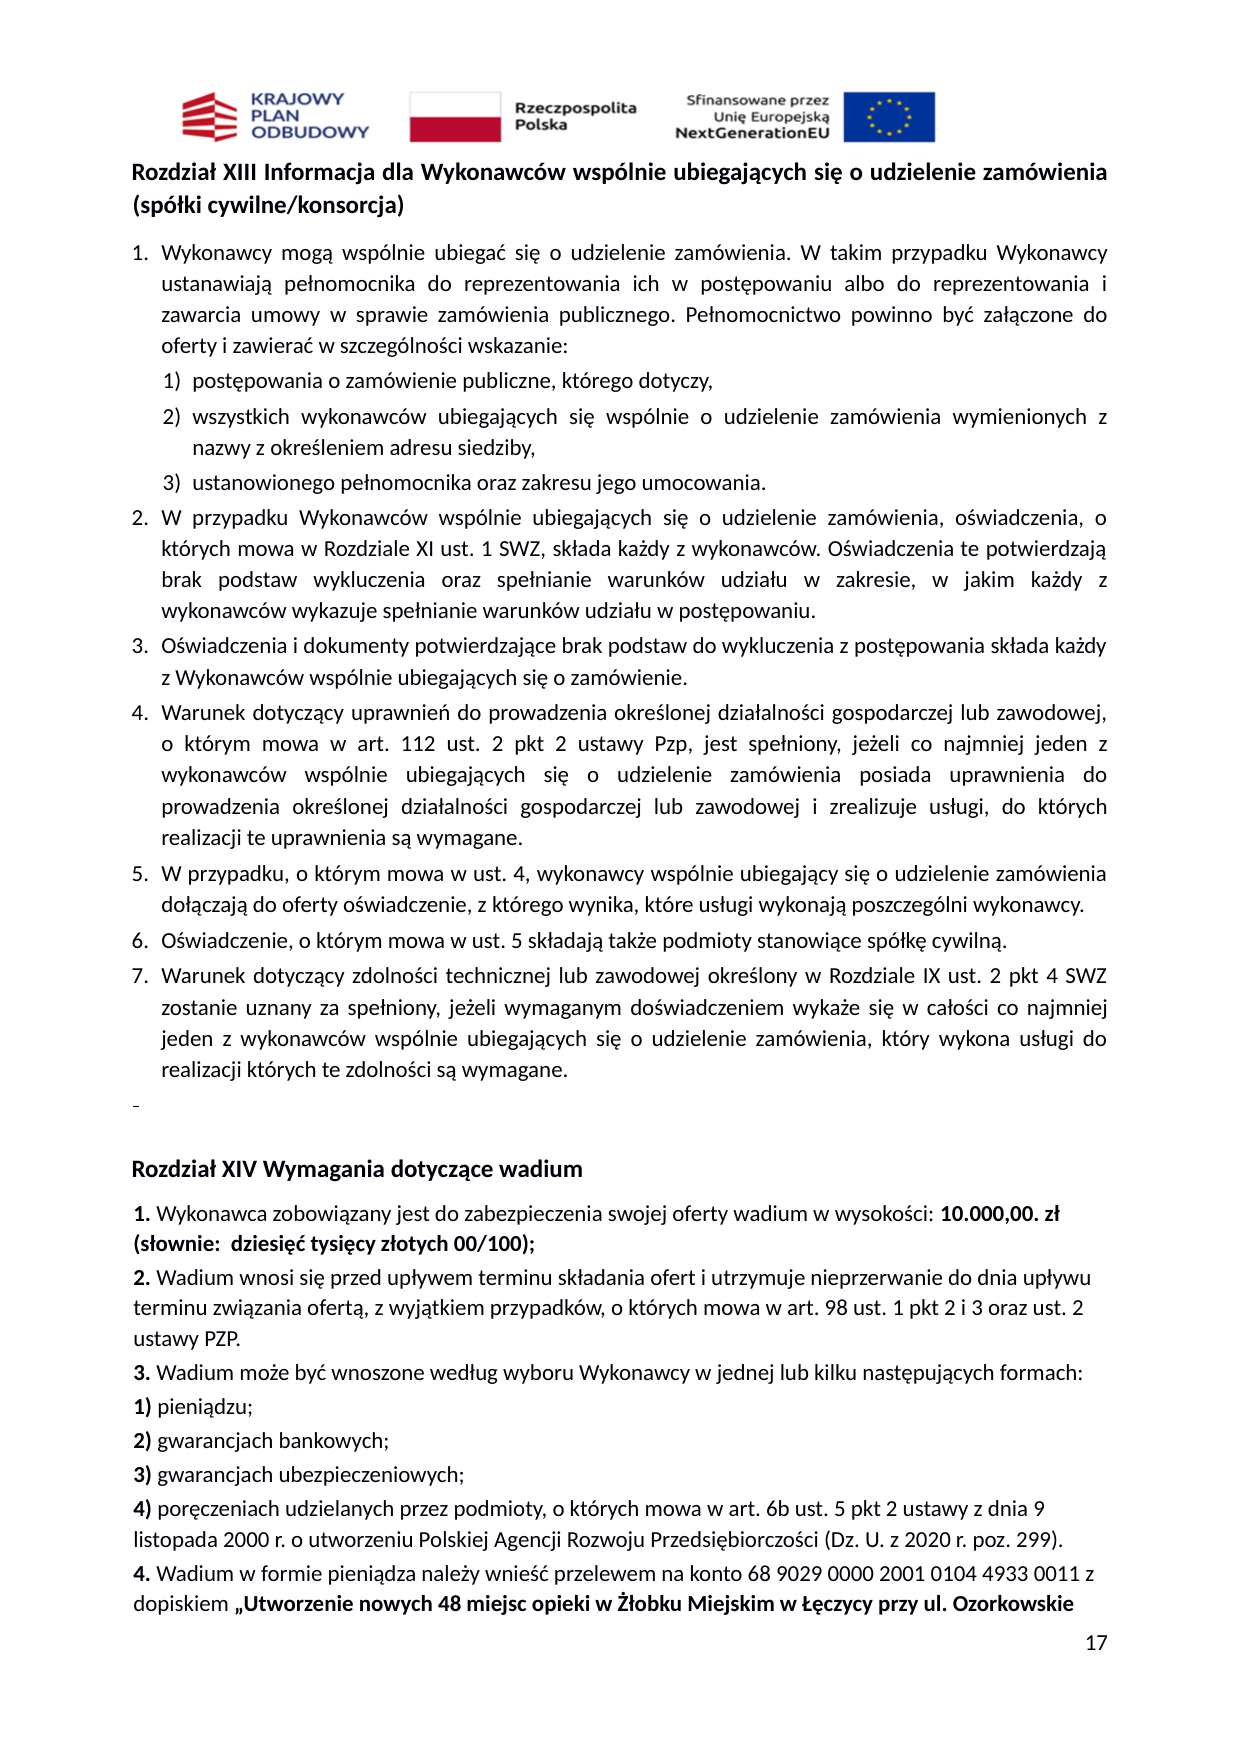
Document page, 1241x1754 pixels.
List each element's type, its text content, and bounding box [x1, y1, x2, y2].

list W przypadku, o którym mowa w ust. 4, wykonawcy wspólnie ubiegający się o udzielenie zamówienia dołączają do oferty oświadczenie, z którego wynika, które usługi wykonają poszczególni wykonawcy. [131, 859, 1109, 918]
list Wykonawcy mogą wspólnie ubiegać się o udzielenie zamówienia. W takim przypadku Wykonawcy ustanawiają pełnomocnika do reprezentowania ich w postępowaniu albo do reprezentowania i zawarcia umowy w sprawie zamówienia publicznego. Pełnomocnictwo powinno być załączone do oferty i zawierać w szczególności wskazanie: [131, 238, 1109, 359]
text 3. Wadium może być wnoszone według wyboru Wykonawcy w jednej lub kilku następujących formach: [133, 1358, 1128, 1386]
text 4) poręczeniach udzielanych przez podmioty, o których mowa w art. 6b ust. 5 pkt 2 ustawy z dnia 9 listopada 2000 r. o utworzeniu Polskiej Agencji Rozwoju Przedsiębiorczości (Dz. U. z 2020 r. poz. 299). [133, 1494, 1128, 1553]
list postępowania o zamówienie publiczne, którego dotyczy, [162, 367, 1109, 394]
text 3) gwarancjach ubezpieczeniowych; [133, 1460, 1128, 1488]
text 1. Wykonawca zobowiązany jest do zabezpieczenia swojej oferty wadium w wysokości: 10.000,00. zł (słownie: dziesięć tysięcy złotych 00/100); [133, 1199, 1128, 1257]
list Oświadczenia i dokumenty potwierdzające brak podstaw do wykluczenia z postępowania składa każdy z Wykonawców wspólnie ubiegających się o zamówienie. [131, 632, 1109, 691]
picture [125, 73, 1005, 156]
list ustanowionego pełnomocnika oraz zakresu jego umocowania. [162, 468, 1109, 496]
subtitle Rozdział XIII Informacja dla Wykonawców wspólnie ubiegających się o udzielenie zamówienia (spółki cywilne/konsorcja) [131, 156, 1109, 220]
list W przypadku Wykonawców wspólnie ubiegających się o udzielenie zamówienia, oświadczenia, o których mowa w Rozdziale XI ust. 1 SWZ, składa każdy z wykonawców. Oświadczenia te potwierdzają brak podstaw wykluczenia oraz spełnianie warunków udziału w zakresie, w jakim każdy z wykonawców wykazuje spełnianie warunków udziału w postępowaniu. [131, 503, 1109, 624]
list wszystkich wykonawców ubiegających się wspólnie o udzielenie zamówienia wymienionych z nazwy z określeniem adresu siedziby, [162, 402, 1109, 461]
text 1) pieniądzu; [133, 1392, 1128, 1420]
list Oświadczenie, o którym mowa w ust. 5 składają także podmioty stanowiące spółkę cywilną. [131, 926, 1109, 954]
list Warunek dotyczący uprawnień do prowadzenia określonej działalności gospodarczej lub zawodowej, o którym mowa w art. 112 ust. 2 pkt 2 ustawy Pzp, jest spełniony, jeżeli co najmniej jeden z wykonawców wspólnie ubiegających się o udzielenie zamówienia posiada uprawnienia do prowadzenia określonej działalności gospodarczej lub zawodowej i zrealizuje usługi, do których realizacji te uprawnienia są wymagane. [131, 698, 1109, 851]
text Rozdział XIV Wymagania dotyczące wadium [131, 1154, 1109, 1184]
text 2. Wadium wnosi się przed upływem terminu składania ofert i utrzymuje nieprzerwanie do dnia upływu terminu związania ofertą, z wyjątkiem przypadków, o których mowa w art. 98 ust. 1 pkt 2 i 3 oraz ust. 2 ustawy PZP. [133, 1263, 1128, 1352]
list Warunek dotyczący zdolności technicznej lub zawodowej określony w Rozdziale IX ust. 2 pkt 4 SWZ zostanie uznany za spełniony, jeżeli wymaganym doświadczeniem wykaże się w całości co najmniej jeden z wykonawców wspólnie ubiegających się o udzielenie zamówienia, który wykona usługi do realizacji których te zdolności są wymagane. [131, 961, 1109, 1083]
text 2) gwarancjach bankowych; [133, 1426, 1128, 1454]
